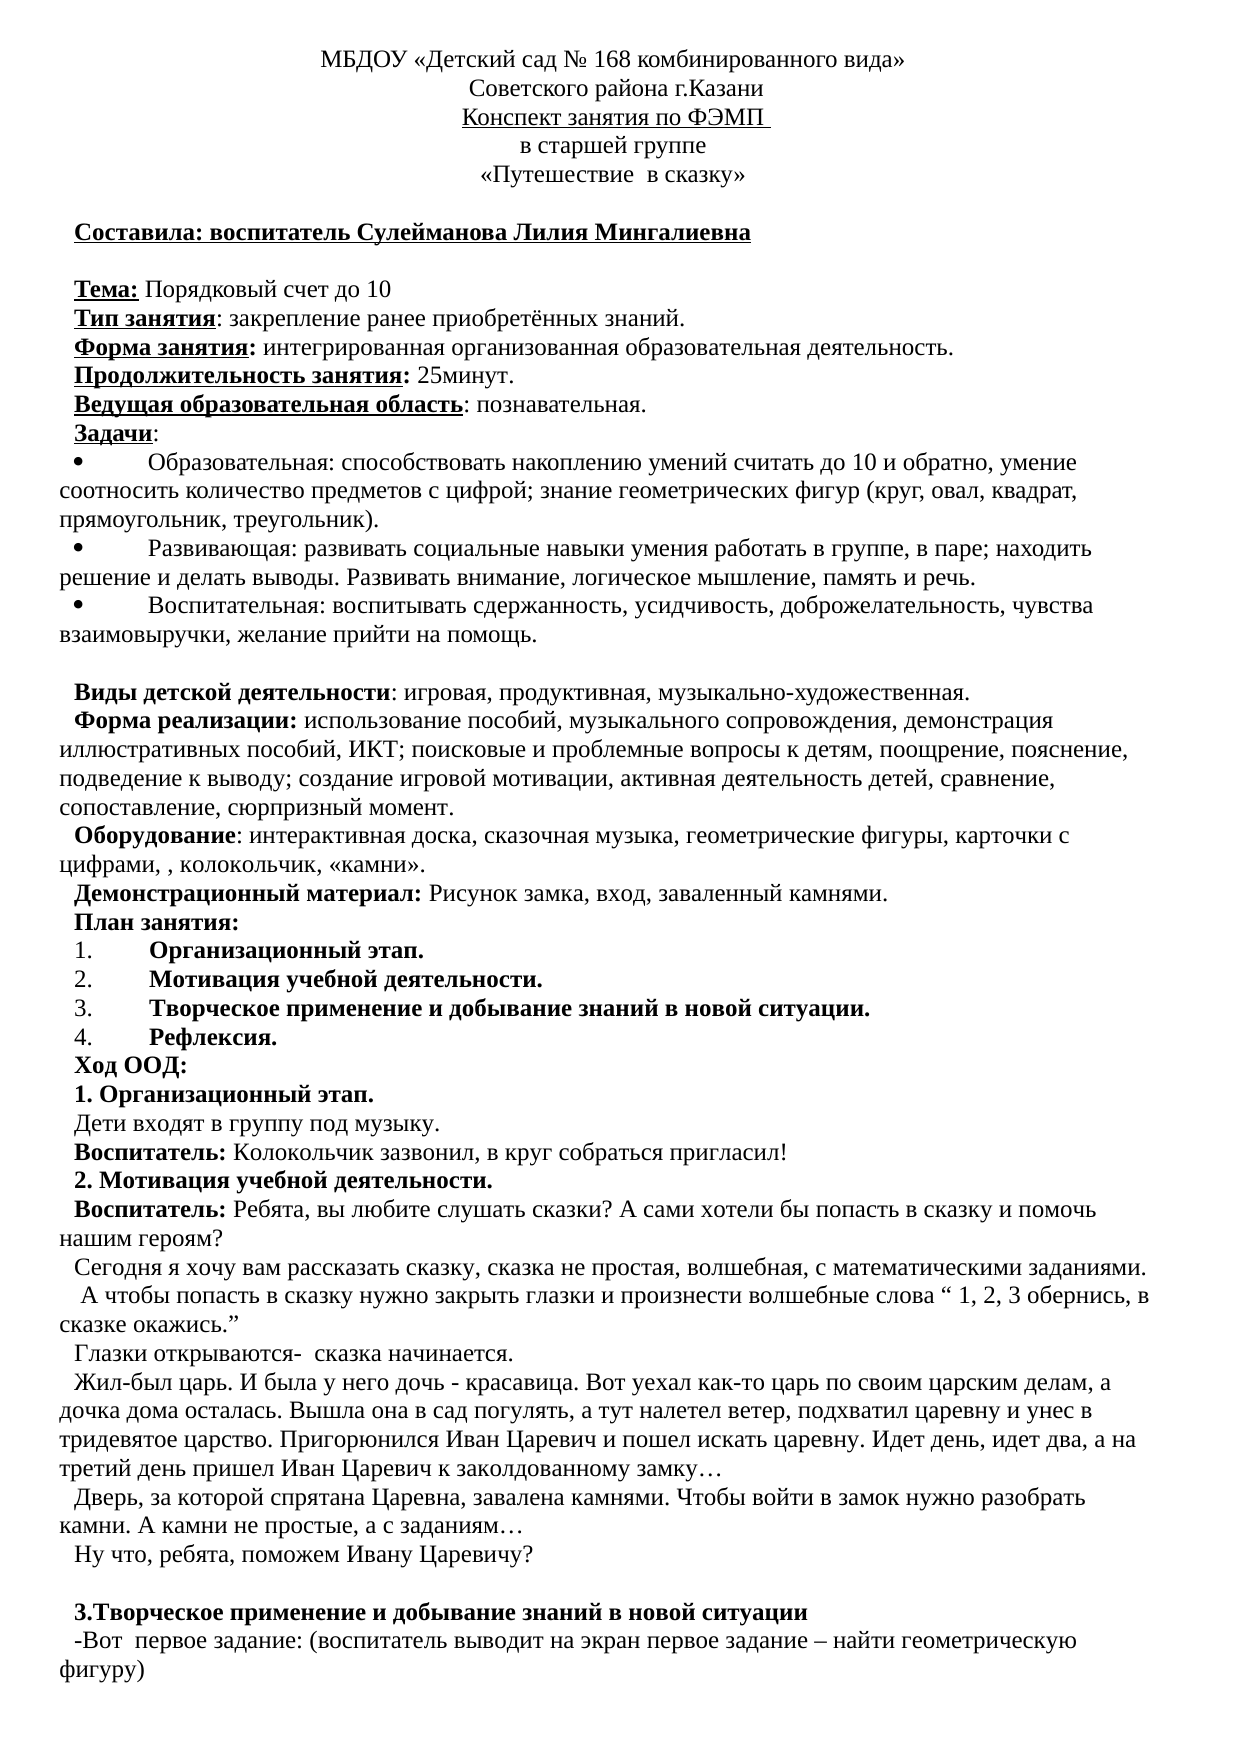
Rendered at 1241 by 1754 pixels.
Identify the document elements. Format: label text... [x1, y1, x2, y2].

text Жил-был царь. И была у него дочь - красавица. Вот уехал как-то царь по своим царским делам, а дочка дома осталась. Вышла она в сад погулять, а тут налетел ветер, подхватил царевну и унес в тридевятое царство. Пригорюнился Иван Царевич и пошел искать царевну. Идет день, идет два, а на третий день пришел Иван Царевич к заколдованному замку… [59, 1367, 1152, 1482]
text Оборудование: интерактивная доска, сказочная музыка, геометрические фигуры, карточки с цифрами, , колокольчик, «камни». [59, 821, 1152, 878]
text Советского района г.Казани [59, 73, 1152, 102]
text План занятия: [59, 907, 1152, 936]
text Тип занятия: закрепление ранее приобретённых знаний. [59, 303, 1152, 332]
text Ход ООД: [59, 1051, 1152, 1079]
text Форма занятия: интегрированная организованная образовательная деятельность. [59, 332, 1152, 361]
text Дверь, за которой спрятана Царевна, завалена камнями. Чтобы войти в замок нужно разобрать камни. А камни не простые, а с заданиям… [59, 1482, 1152, 1539]
text Дети входят в группу под музыку. [59, 1108, 1152, 1137]
list Организационный этап. [59, 936, 1152, 964]
text Продолжительность занятия: 25минут. [59, 361, 1152, 389]
text Глазки открываются- сказка начинается. [59, 1338, 1152, 1367]
text 3.Творческое применение и добывание знаний в новой ситуации [59, 1597, 1152, 1626]
text Ну что, ребята, поможем Ивану Царевичу? [59, 1539, 1152, 1568]
text Ведущая образовательная область: познавательная. [59, 389, 1152, 418]
text «Путешествие в сказку» [59, 159, 1152, 188]
list Воспитательная: воспитывать сдержанность, усидчивость, доброжелательность, чувства взаимовыручки, желание прийти на помощь. [59, 591, 1152, 648]
text 1. Организационный этап. [59, 1079, 1152, 1108]
list Творческое применение и добывание знаний в новой ситуации. [59, 993, 1152, 1022]
text Составила: воспитатель Сулейманова Лилия Мингалиевна [59, 217, 1152, 246]
list Образовательная: способствовать накоплению умений считать до 10 и обратно, умение соотносить количество предметов с цифрой; знание геометрических фигур (круг, овал, квадрат, прямоугольник, треугольник). [59, 447, 1152, 533]
list Развивающая: развивать социальные навыки умения работать в группе, в паре; находить решение и делать выводы. Развивать внимание, логическое мышление, память и речь. [59, 533, 1152, 591]
text -Вот первое задание: (воспитатель выводит на экран первое задание – найти геометрическую фигуру) [59, 1626, 1152, 1683]
text в старшей группе [59, 131, 1152, 159]
text Конспект занятия по ФЭМП [59, 102, 1152, 131]
text Сегодня я хочу вам рассказать сказку, сказка не простая, волшебная, с математическими заданиями. [59, 1252, 1152, 1281]
text МБДОУ «Детский сад № 168 комбинированного вида» [59, 44, 1152, 73]
list Рефлексия. [59, 1022, 1152, 1051]
text 2. Мотивация учебной деятельности. [59, 1166, 1152, 1194]
text Форма реализации: использование пособий, музыкального сопровождения, демонстрация иллюстративных пособий, ИКТ; поисковые и проблемные вопросы к детям, поощрение, пояснение, подведение к выводу; создание игровой мотивации, активная деятельность детей, сравнение, сопоставление, сюрпризный момент. [59, 706, 1152, 821]
text Тема: Порядковый счет до 10 [59, 274, 1152, 303]
text Воспитатель: Ребята, вы любите слушать сказки? А сами хотели бы попасть в сказку и помочь нашим героям? [59, 1194, 1152, 1252]
text Виды детской деятельности: игровая, продуктивная, музыкально-художественная. [59, 677, 1152, 706]
text А чтобы попасть в сказку нужно закрыть глазки и произнести волшебные слова “ 1, 2, 3 обернись, в сказке окажись.” [59, 1281, 1152, 1338]
text Демонстрационный материал: Рисунок замка, вход, заваленный камнями. [59, 878, 1152, 907]
text Задачи: [59, 418, 1152, 447]
list Мотивация учебной деятельности. [59, 964, 1152, 993]
text Воспитатель: Колокольчик зазвонил, в круг собраться пригласил! [59, 1137, 1152, 1166]
